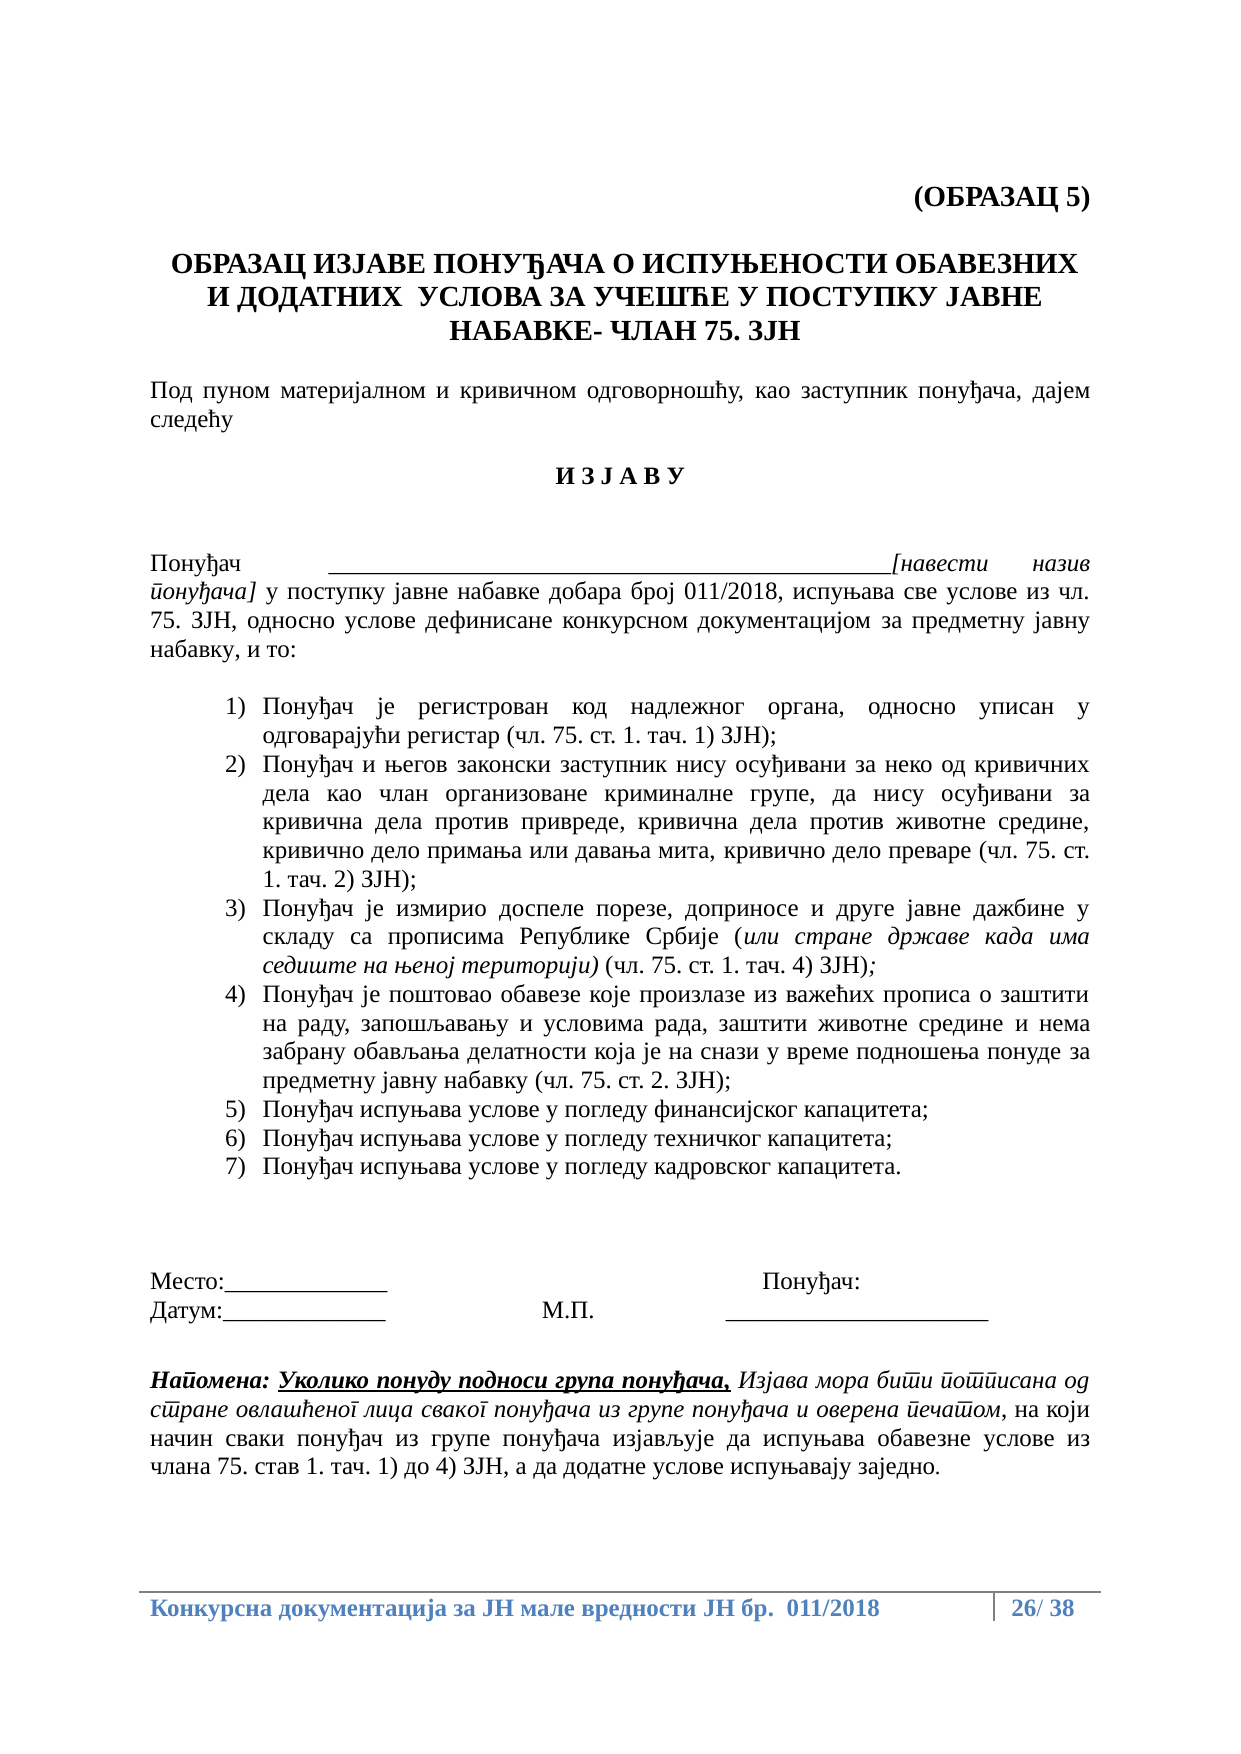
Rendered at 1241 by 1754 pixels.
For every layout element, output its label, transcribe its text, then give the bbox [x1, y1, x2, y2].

text Место:_____________ Понуђач: [150, 1266, 1090, 1295]
list Понуђач је измирио доспеле порезе, доприносе и друге јавне дажбине у складу са прописима Републике Србије (или стране државе када има седиште на њеној територији) (чл. 75. ст. 1. тач. 4) ЗЈН); [225, 893, 1090, 979]
list Понуђач је регистрован код надлежног органа, односно уписан у одговарајући регистар (чл. 75. ст. 1. тач. 1) ЗЈН); [225, 691, 1090, 749]
text Датум:_____________ М.П. _____________________ [150, 1295, 1090, 1324]
text (ОБРАЗАЦ 5) [150, 179, 1090, 212]
list Понуђач испуњава услове у погледу финансијског капацитета; [225, 1094, 1090, 1123]
text Под пуном материјалном и кривичном одговорношћу, као заступник понуђача, дајем следећу [150, 375, 1090, 433]
list Понуђач је поштовао обавезе које произлазе из важећих прописа о заштити на раду, запошљавању и условима рада, заштити животне средине и нема забрану обављања делатности која је на снази у време подношења понуде за предметну јавну набавку (чл. 75. ст. 2. ЗЈН); [225, 979, 1090, 1094]
text Понуђач _____________________________________________[навести назив понуђача] у поступку јавне набавке добара број 011/2018, испуњава све услове из чл. 75. ЗЈН, односно услове дефинисане конкурсном документацијом за предметну јавну набавку, и то: [150, 548, 1090, 663]
list Понуђач и његов законски заступник нису осуђивани за неко од кривичних дела као члан организоване криминалне групе, да нису осуђивани за кривична дела против привреде, кривична дела против животне средине, кривично дело примања или давања мита, кривично дело преваре (чл. 75. ст. 1. тач. 2) ЗЈН); [225, 749, 1090, 893]
list Понуђач испуњава услове у погледу техничког капацитета; [225, 1123, 1090, 1151]
list Напомена: Уколико понуду подноси група понуђача, Изјава мора бити потписана од стране овлашћеног лица сваког понуђача из групе понуђача и оверена печатом, на који начин сваки понуђач из групе понуђача изјављује да испуњава обавезне услове из члана 75. став 1. тач. 1) до 4) ЗЈН, а да додатне услове испуњавају заједно. [150, 1365, 1090, 1480]
subtitle ОБРАЗАЦ ИЗЈАВЕ ПОНУЂАЧА О ИСПУЊЕНОСТИ ОБАВЕЗНИХ И ДОДАТНИХ УСЛОВА ЗА УЧЕШЋЕ У ПОСТУПКУ ЈАВНЕ НАБАВКЕ- ЧЛАН 75. ЗЈН [159, 246, 1090, 346]
list Понуђач испуњава услове у погледу кадровског капацитета. [225, 1151, 1090, 1180]
text И З Ј А В У [150, 461, 1090, 490]
